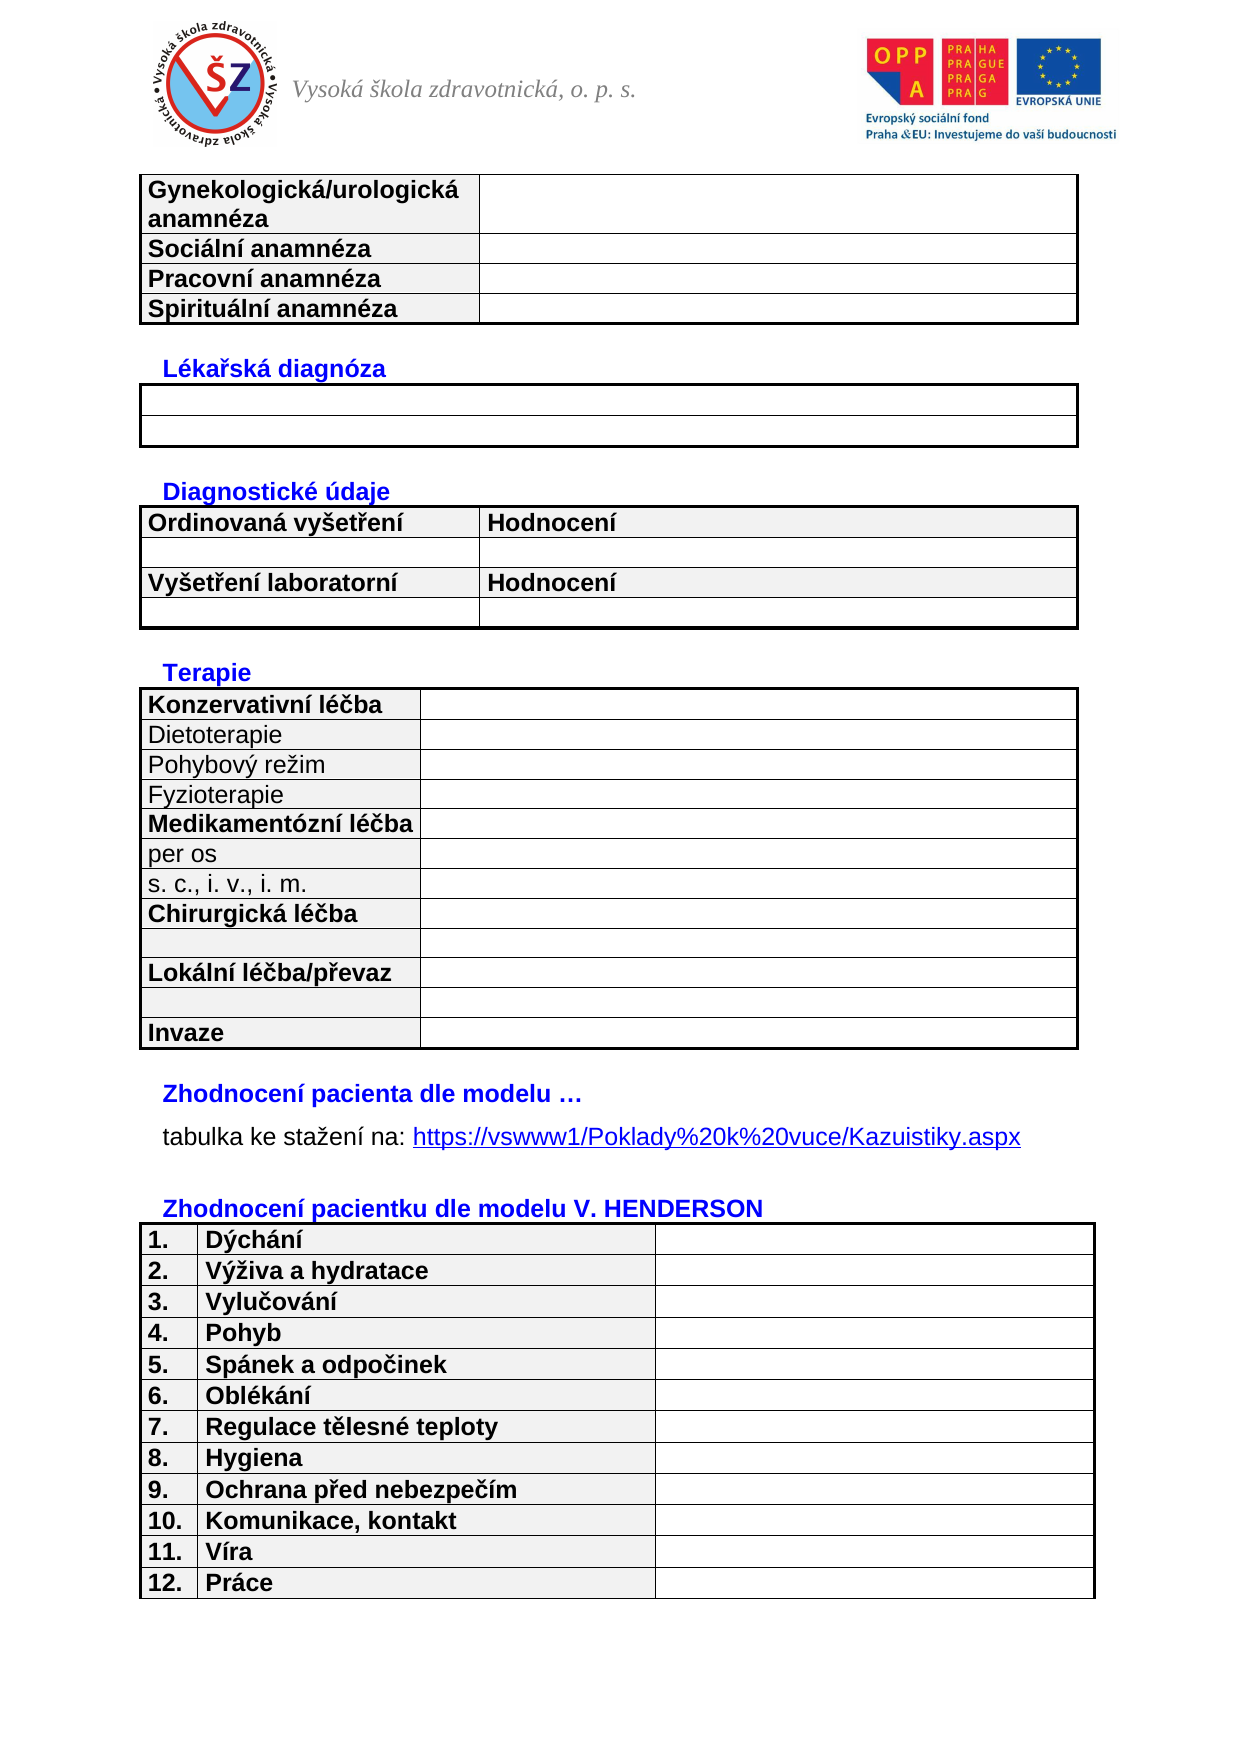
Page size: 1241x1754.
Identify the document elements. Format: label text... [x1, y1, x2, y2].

table_cell 4. [142, 1318, 197, 1348]
table_cell [421, 750, 1076, 778]
table_cell per os [142, 839, 420, 868]
table_header 1. [142, 1225, 197, 1254]
table_cell [421, 780, 1076, 808]
table_cell [480, 538, 1076, 567]
table_header [142, 386, 1076, 415]
table_cell 11. [142, 1536, 197, 1567]
table_cell [656, 1443, 1093, 1473]
table_cell 9. [142, 1474, 197, 1504]
table_cell Práce [198, 1568, 655, 1598]
table_cell 6. [142, 1380, 197, 1410]
table_cell Sociální anamnéza [142, 234, 479, 263]
table_cell Spánek a odpočinek [198, 1349, 655, 1379]
table_cell Pohybový režim [142, 750, 420, 778]
table_cell [421, 809, 1076, 838]
text tabulka ke stažení na: https://vswww1/Poklady%20k%20vuce/Kazuistiky.aspx [148, 1122, 1093, 1150]
table_cell Pohyb [198, 1318, 655, 1348]
table_cell s. c., i. v., i. m. [142, 869, 420, 898]
table_cell [656, 1568, 1093, 1598]
table_cell [480, 175, 1076, 233]
table_cell [656, 1505, 1093, 1535]
table_cell [142, 416, 1076, 444]
table_cell [480, 294, 1076, 322]
table_cell [142, 929, 420, 957]
table_cell Lokální léčba/převaz [142, 958, 420, 987]
table_cell [656, 1536, 1093, 1567]
table_cell [421, 988, 1076, 1017]
table_cell [421, 839, 1076, 868]
table_cell [656, 1380, 1093, 1410]
table_cell [480, 598, 1076, 626]
table_cell 12. [142, 1568, 197, 1598]
table_cell [142, 988, 420, 1017]
table_cell Vyšetření laboratorní [142, 568, 479, 597]
table_cell [656, 1349, 1093, 1379]
table_cell Dietoterapie [142, 720, 420, 749]
table_cell [421, 929, 1076, 957]
table_cell Pracovní anamnéza [142, 264, 479, 292]
subtitle Zhodnocení pacientku dle modelu V. HENDERSON [162, 1193, 1093, 1222]
table_cell Oblékání [198, 1380, 655, 1410]
text Lékařská diagnóza [162, 354, 1093, 383]
table_cell [656, 1474, 1093, 1504]
table_cell Komunikace, kontakt [198, 1505, 655, 1535]
table_cell [421, 899, 1076, 927]
table_cell Vylučování [198, 1286, 655, 1317]
table_cell [656, 1411, 1093, 1442]
subtitle Zhodnocení pacienta dle modelu … [148, 1078, 1093, 1107]
table_cell [656, 1255, 1093, 1285]
table_header Dýchání [198, 1225, 655, 1254]
table_header Konzervativní léčba [142, 690, 420, 719]
table_cell 8. [142, 1443, 197, 1473]
table_cell Ochrana před nebezpečím [198, 1474, 655, 1504]
table_header [656, 1225, 1093, 1254]
table_header Hodnocení [480, 508, 1076, 537]
table_cell 10. [142, 1505, 197, 1535]
table_cell 5. [142, 1349, 197, 1379]
table_cell [656, 1286, 1093, 1317]
table_cell Regulace tělesné teploty [198, 1411, 655, 1442]
table_cell [480, 234, 1076, 263]
text Terapie [162, 658, 1093, 687]
table_header [421, 690, 1076, 719]
table_header Ordinovaná vyšetření [142, 508, 479, 537]
table_cell Invaze [142, 1018, 420, 1047]
picture [153, 21, 277, 147]
table_cell [142, 538, 479, 567]
table_cell Víra [198, 1536, 655, 1567]
table_cell [421, 869, 1076, 898]
table_cell [480, 264, 1076, 292]
table_cell Spirituální anamnéza [142, 294, 479, 322]
table_cell Medikamentózní léčba [142, 809, 420, 838]
table_cell Hygiena [198, 1443, 655, 1473]
table_cell [421, 1018, 1076, 1047]
table_cell Fyzioterapie [142, 780, 420, 808]
table_cell [656, 1318, 1093, 1348]
table_cell Chirurgická léčba [142, 899, 420, 927]
table_cell [421, 958, 1076, 987]
table_cell Gynekologická/urologická anamnéza [142, 175, 479, 233]
subtitle Diagnostické údaje [162, 476, 1093, 505]
table_cell 7. [142, 1411, 197, 1442]
table_cell [142, 598, 479, 626]
table_cell Hodnocení [480, 568, 1076, 597]
table_cell [421, 720, 1076, 749]
picture [854, 25, 1122, 147]
table_cell 2. [142, 1255, 197, 1285]
table_cell 3. [142, 1286, 197, 1317]
table_cell Výživa a hydratace [198, 1255, 655, 1285]
